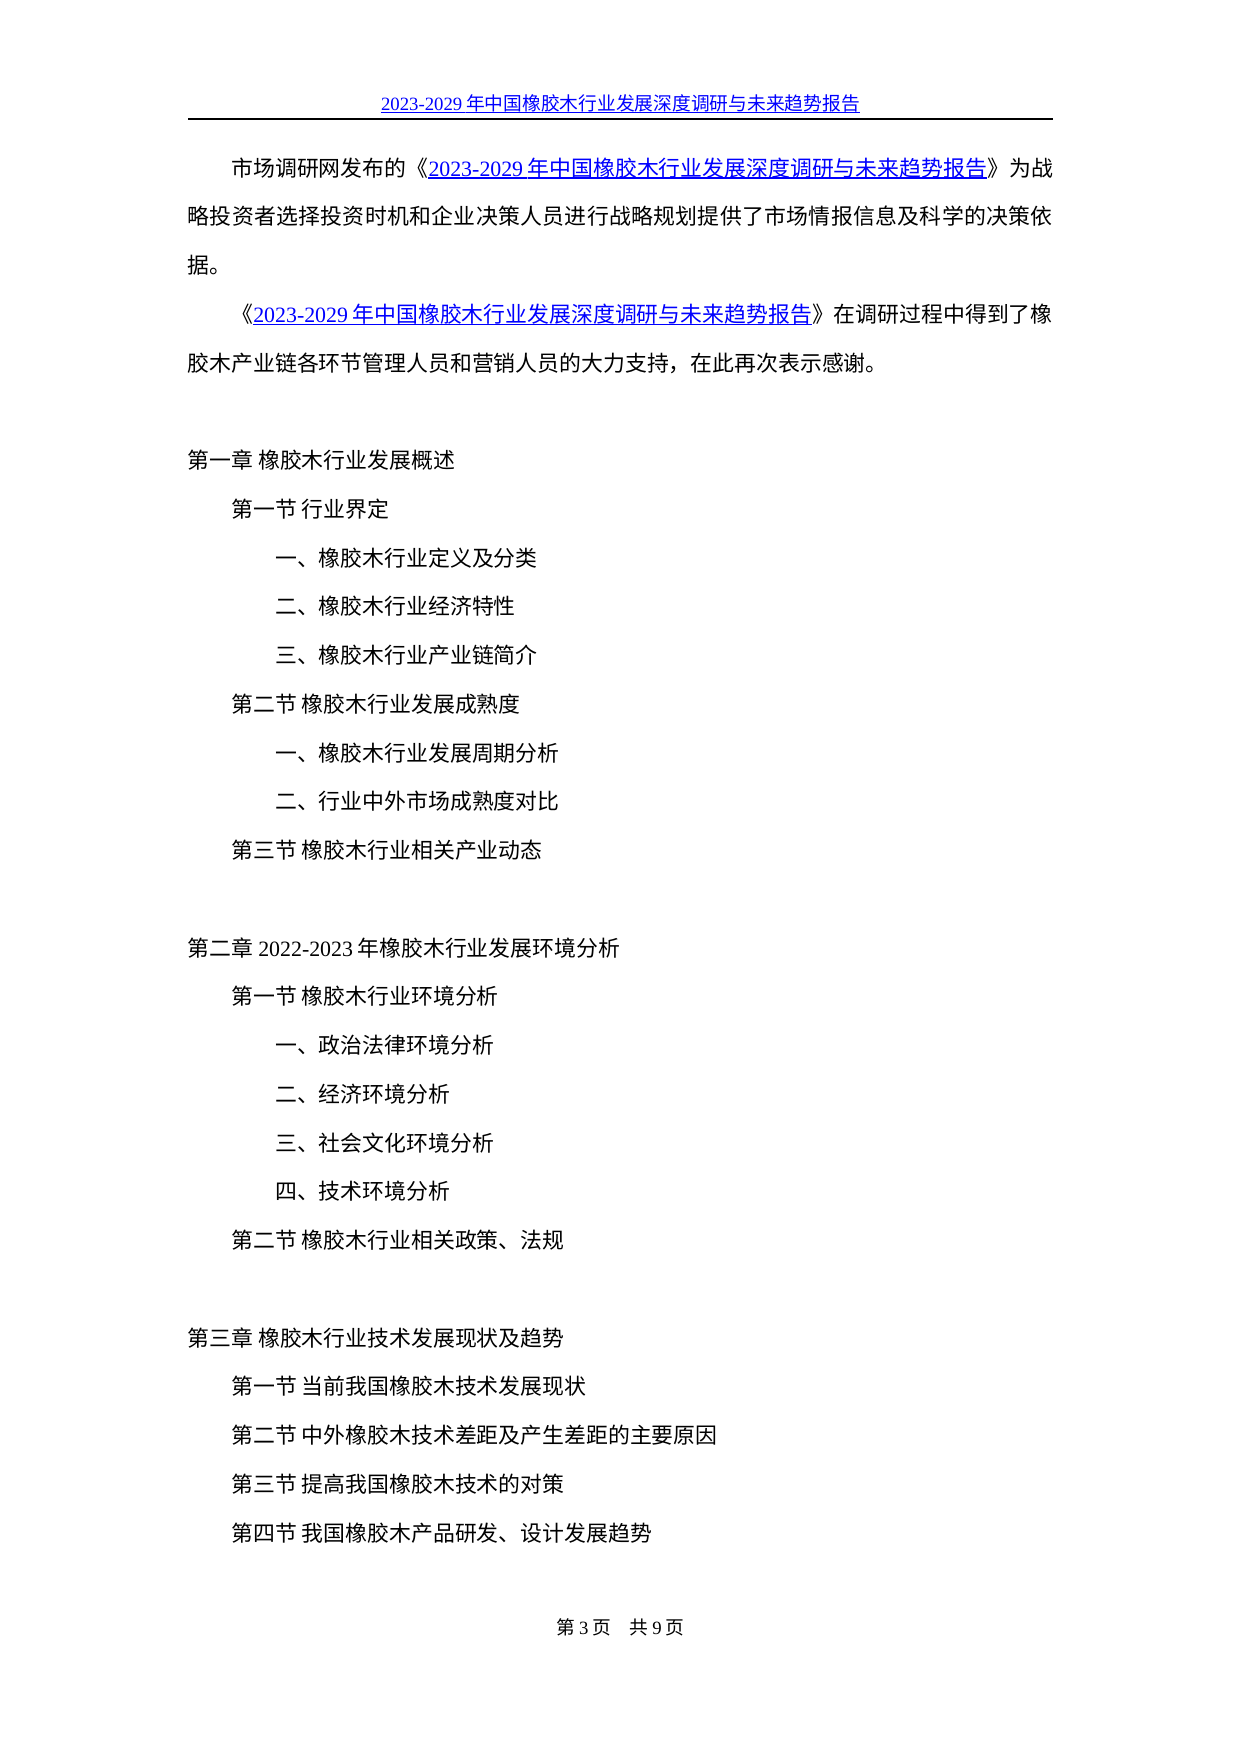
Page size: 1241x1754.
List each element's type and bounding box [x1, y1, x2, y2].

text [187, 150, 1053, 1548]
